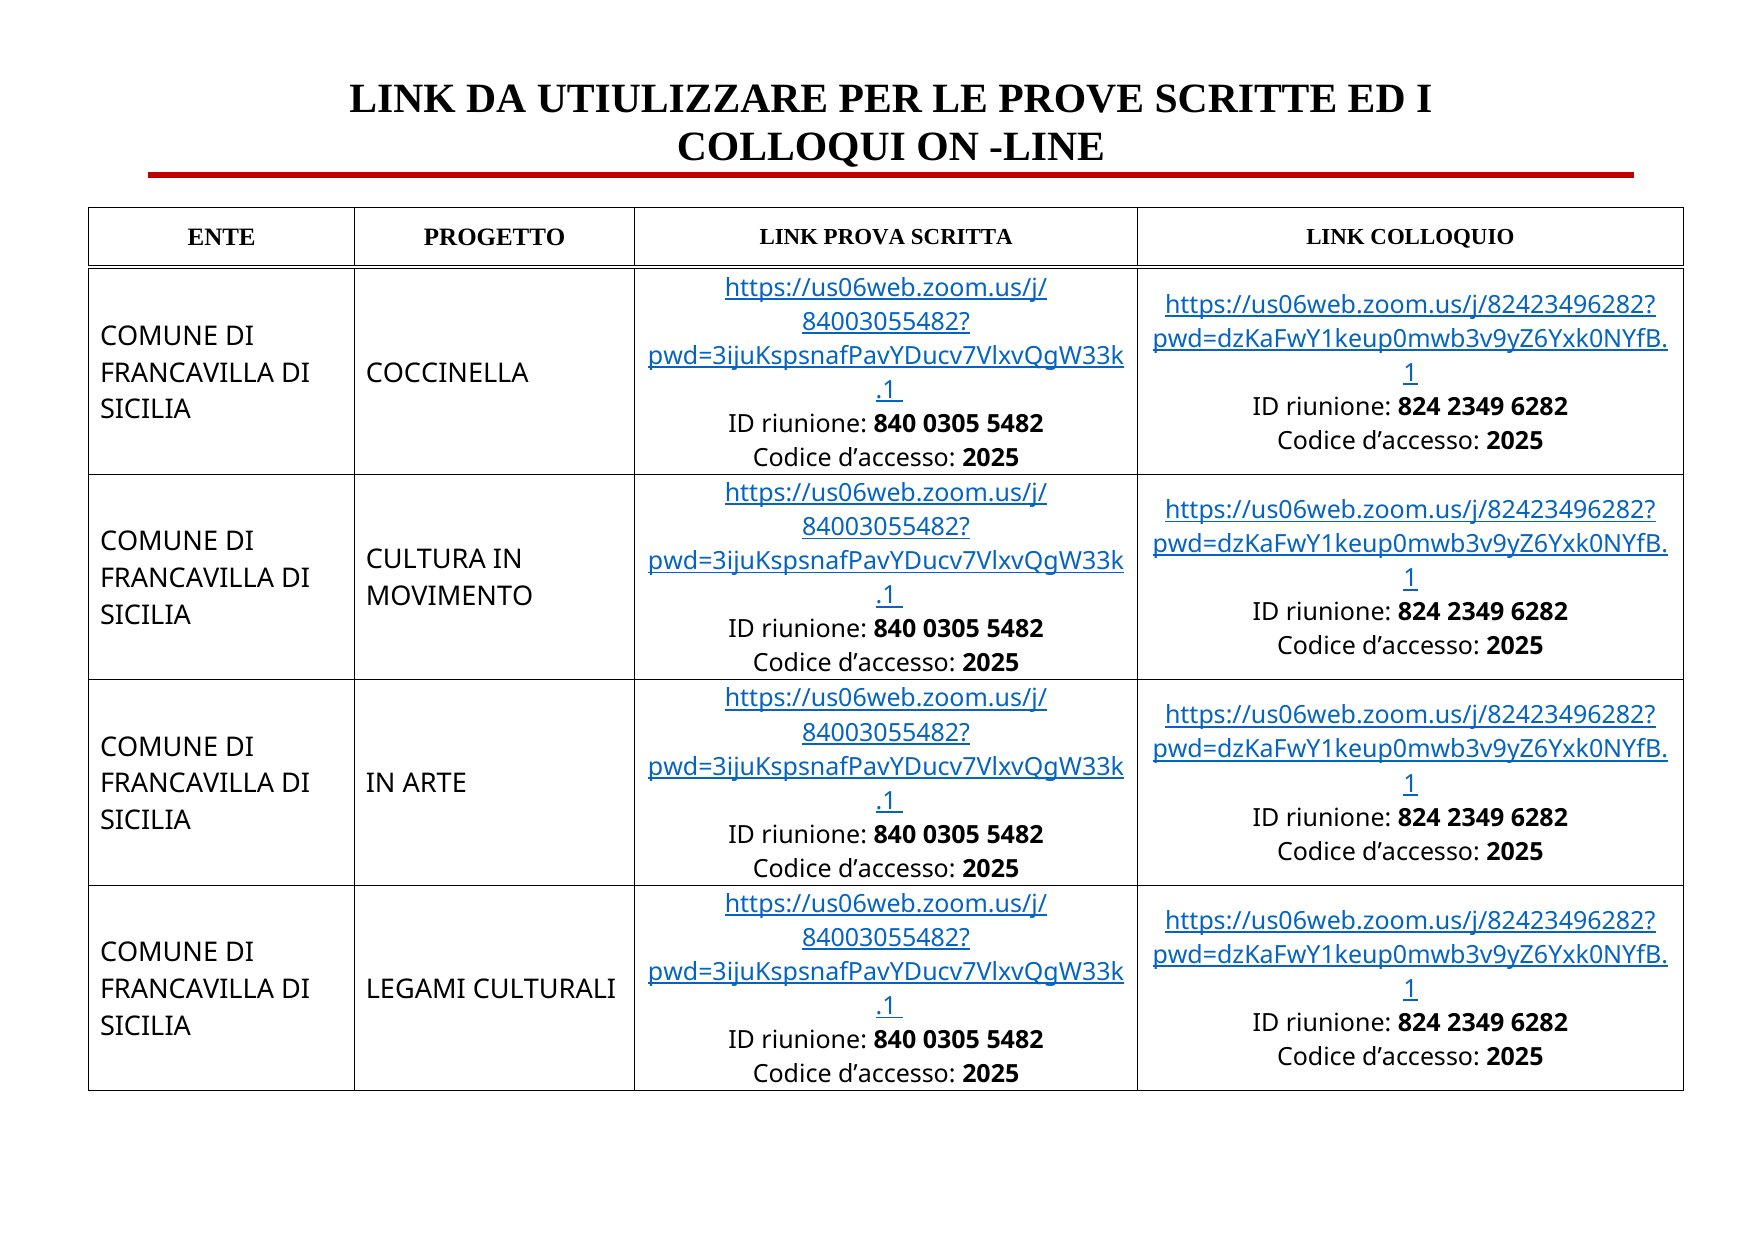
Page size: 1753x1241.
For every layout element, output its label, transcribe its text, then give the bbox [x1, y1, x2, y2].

table_cell COCCINELLA [355, 269, 634, 474]
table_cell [1138, 886, 1683, 1090]
table_cell COMUNE DI FRANCAVILLA DI SICILIA [89, 680, 354, 884]
table_cell https://us06web.zoom.us/j/84003055482?pwd=3ijuKspsnafPavYDucv7VlxvQgW33k.1 ID riunione: 840 0305 5482 Codice d’accesso: 2025 [635, 475, 1137, 679]
table_cell https://us06web.zoom.us/j/82423496282?pwd=dzKaFwY1keup0mwb3v9yZ6Yxk0NYfB.1 ID riunione: 824 2349 6282 Codice d’accesso: 2025 [1138, 475, 1683, 679]
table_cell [635, 886, 1137, 1090]
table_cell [89, 886, 354, 1090]
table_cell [1138, 269, 1683, 474]
table_cell LEGAMI CULTURALI [355, 886, 634, 1090]
table_cell CULTURA IN MOVIMENTO [355, 475, 634, 679]
table_cell COMUNE DI FRANCAVILLA DI SICILIA [89, 475, 354, 679]
table_cell https://us06web.zoom.us/j/82423496282?pwd=dzKaFwY1keup0mwb3v9yZ6Yxk0NYfB.1 ID riunione: 824 2349 6282 Codice d’accesso: 2025 [1138, 680, 1683, 884]
table_cell https://us06web.zoom.us/j/84003055482?pwd=3ijuKspsnafPavYDucv7VlxvQgW33k.1 ID riunione: 840 0305 5482 Codice d’accesso: 2025 [635, 680, 1137, 884]
table_cell https://us06web.zoom.us/j/84003055482?pwd=3ijuKspsnafPavYDucv7VlxvQgW33k.1 ID riunione: 840 0305 5482 Codice d’accesso: 2025 [635, 269, 1137, 474]
table_cell COMUNE DI FRANCAVILLA DI SICILIA [89, 269, 354, 474]
table_cell IN ARTE [355, 680, 634, 884]
